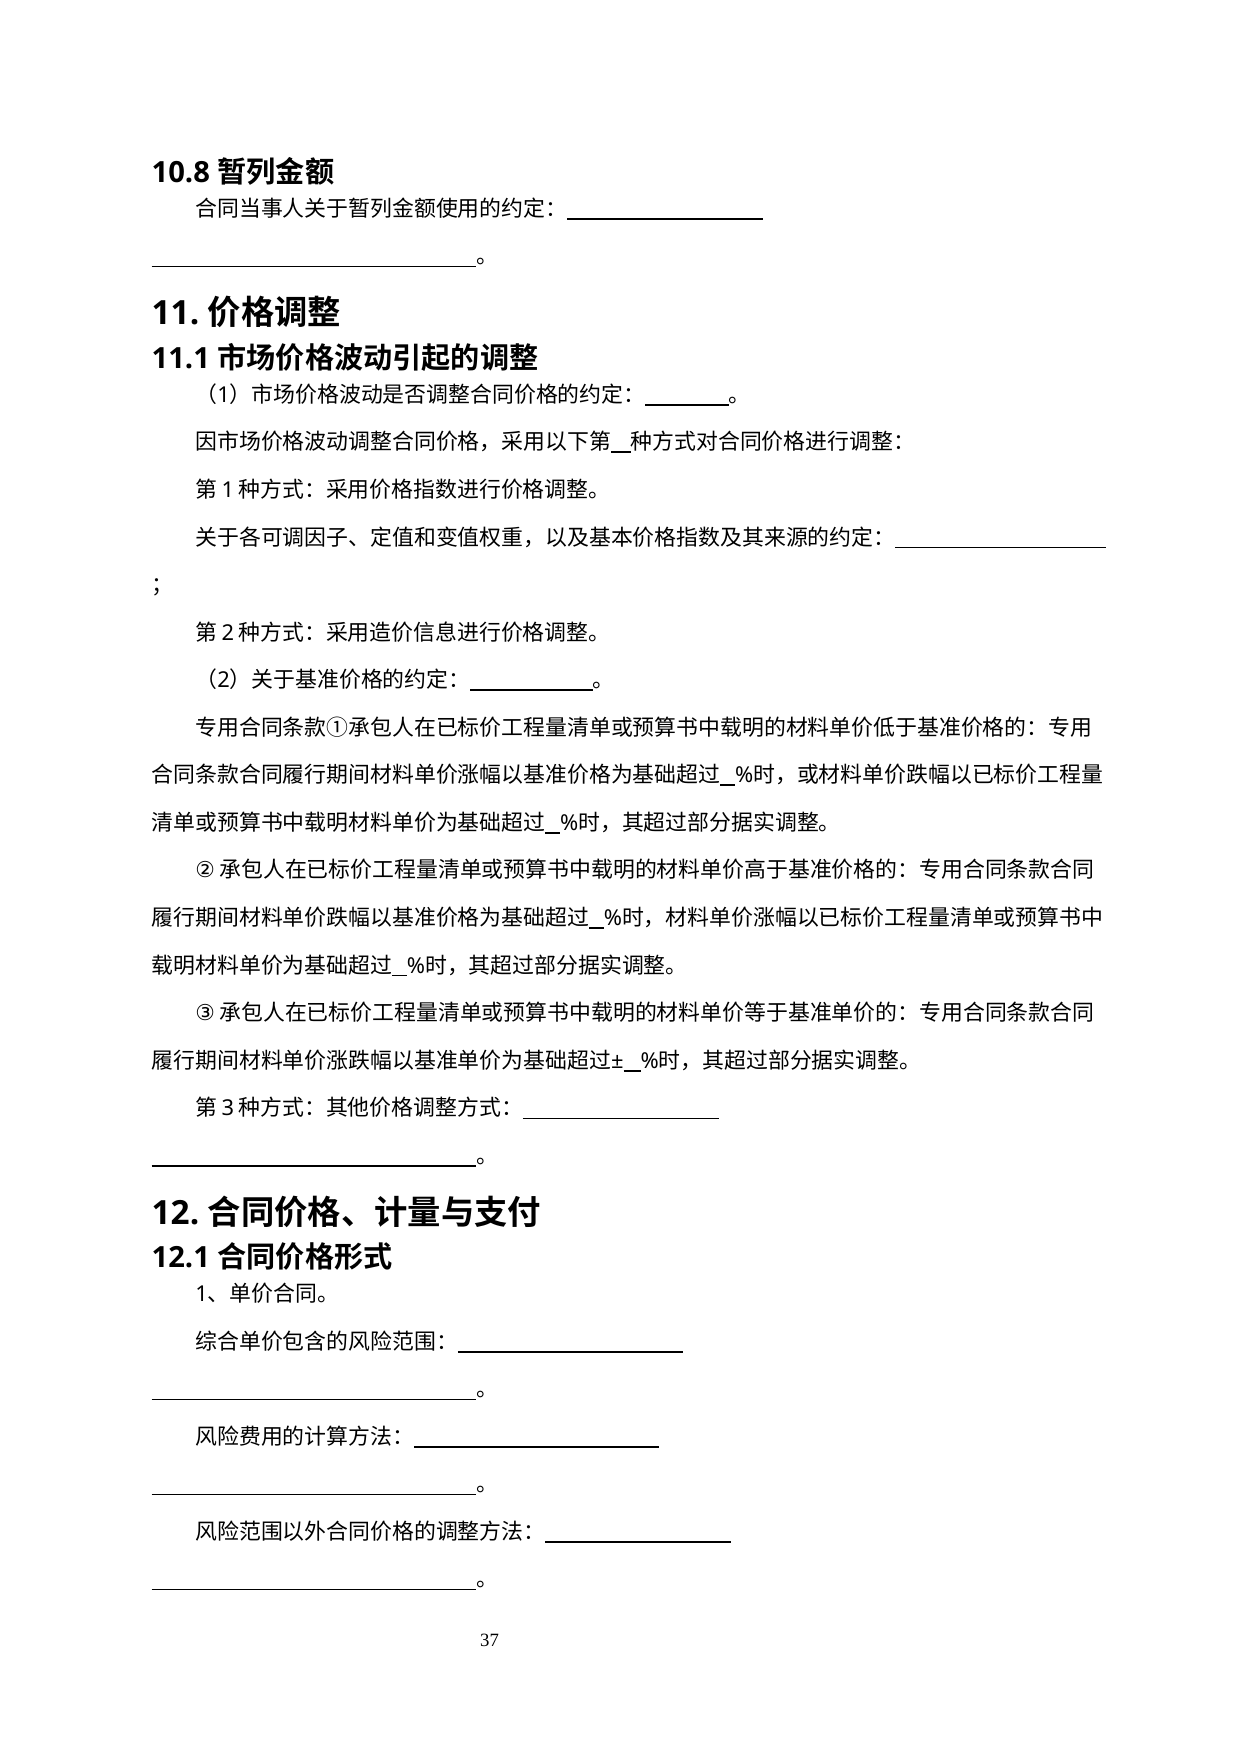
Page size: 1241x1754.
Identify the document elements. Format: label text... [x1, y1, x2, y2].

text 。 [151, 1371, 1109, 1403]
text 。 [151, 1466, 1109, 1498]
text 11.1 市场价格波动引起的调整 [151, 334, 1109, 377]
text ②承包人在已标价工程量清单或预算书中载明的材料单价高于基准价格的：专用合同条款合同履行期间材料单价跌幅以基准价格为基础超过 %时，材料单价涨幅以已标价工程量清单或预算书中载明材料单价为基础超过 %时，其超过部分据实调整。 [151, 852, 1109, 979]
text 风险费用的计算方法： [151, 1419, 1109, 1451]
text （1）市场价格波动是否调整合同价格的约定： 。 [151, 377, 1109, 408]
text 12.1 合同价格形式 [151, 1234, 1109, 1276]
text 第1种方式：采用价格指数进行价格调整。 [151, 472, 1109, 504]
text ③承包人在已标价工程量清单或预算书中载明的材料单价等于基准单价的：专用合同条款合同履行期间材料单价涨跌幅以基准单价为基础超过± %时，其超过部分据实调整。 [151, 995, 1109, 1074]
text 11. 价格调整 [151, 286, 1109, 334]
text 第2种方式：采用造价信息进行价格调整。 [151, 614, 1109, 646]
text 因市场价格波动调整合同价格，采用以下第 种方式对合同价格进行调整： [151, 424, 1109, 456]
text 关于各可调因子、定值和变值权重，以及基本价格指数及其来源的约定： ； [151, 519, 1109, 599]
text 综合单价包含的风险范围： [151, 1324, 1109, 1356]
text 合同当事人关于暂列金额使用的约定： [151, 191, 1109, 223]
text 12. 合同价格、计量与支付 [151, 1186, 1109, 1234]
text 第3种方式：其他价格调整方式： [151, 1090, 1109, 1122]
text 。 [151, 1561, 1109, 1593]
text 风险范围以外合同价格的调整方法： [151, 1514, 1109, 1546]
text 。 [151, 1138, 1109, 1170]
text 1、单价合同。 [151, 1276, 1109, 1308]
text 。 [151, 238, 1109, 270]
text 10.8 暂列金额 [151, 148, 1109, 191]
text （2）关于基准价格的约定： 。 [151, 662, 1109, 694]
text 专用合同条款①承包人在已标价工程量清单或预算书中载明的材料单价低于基准价格的：专用合同条款合同履行期间材料单价涨幅以基准价格为基础超过 %时，或材料单价跌幅以已标价工程量清单或预算书中载明材料单价为基础超过 %时，其超过部分据实调整。 [151, 710, 1109, 837]
